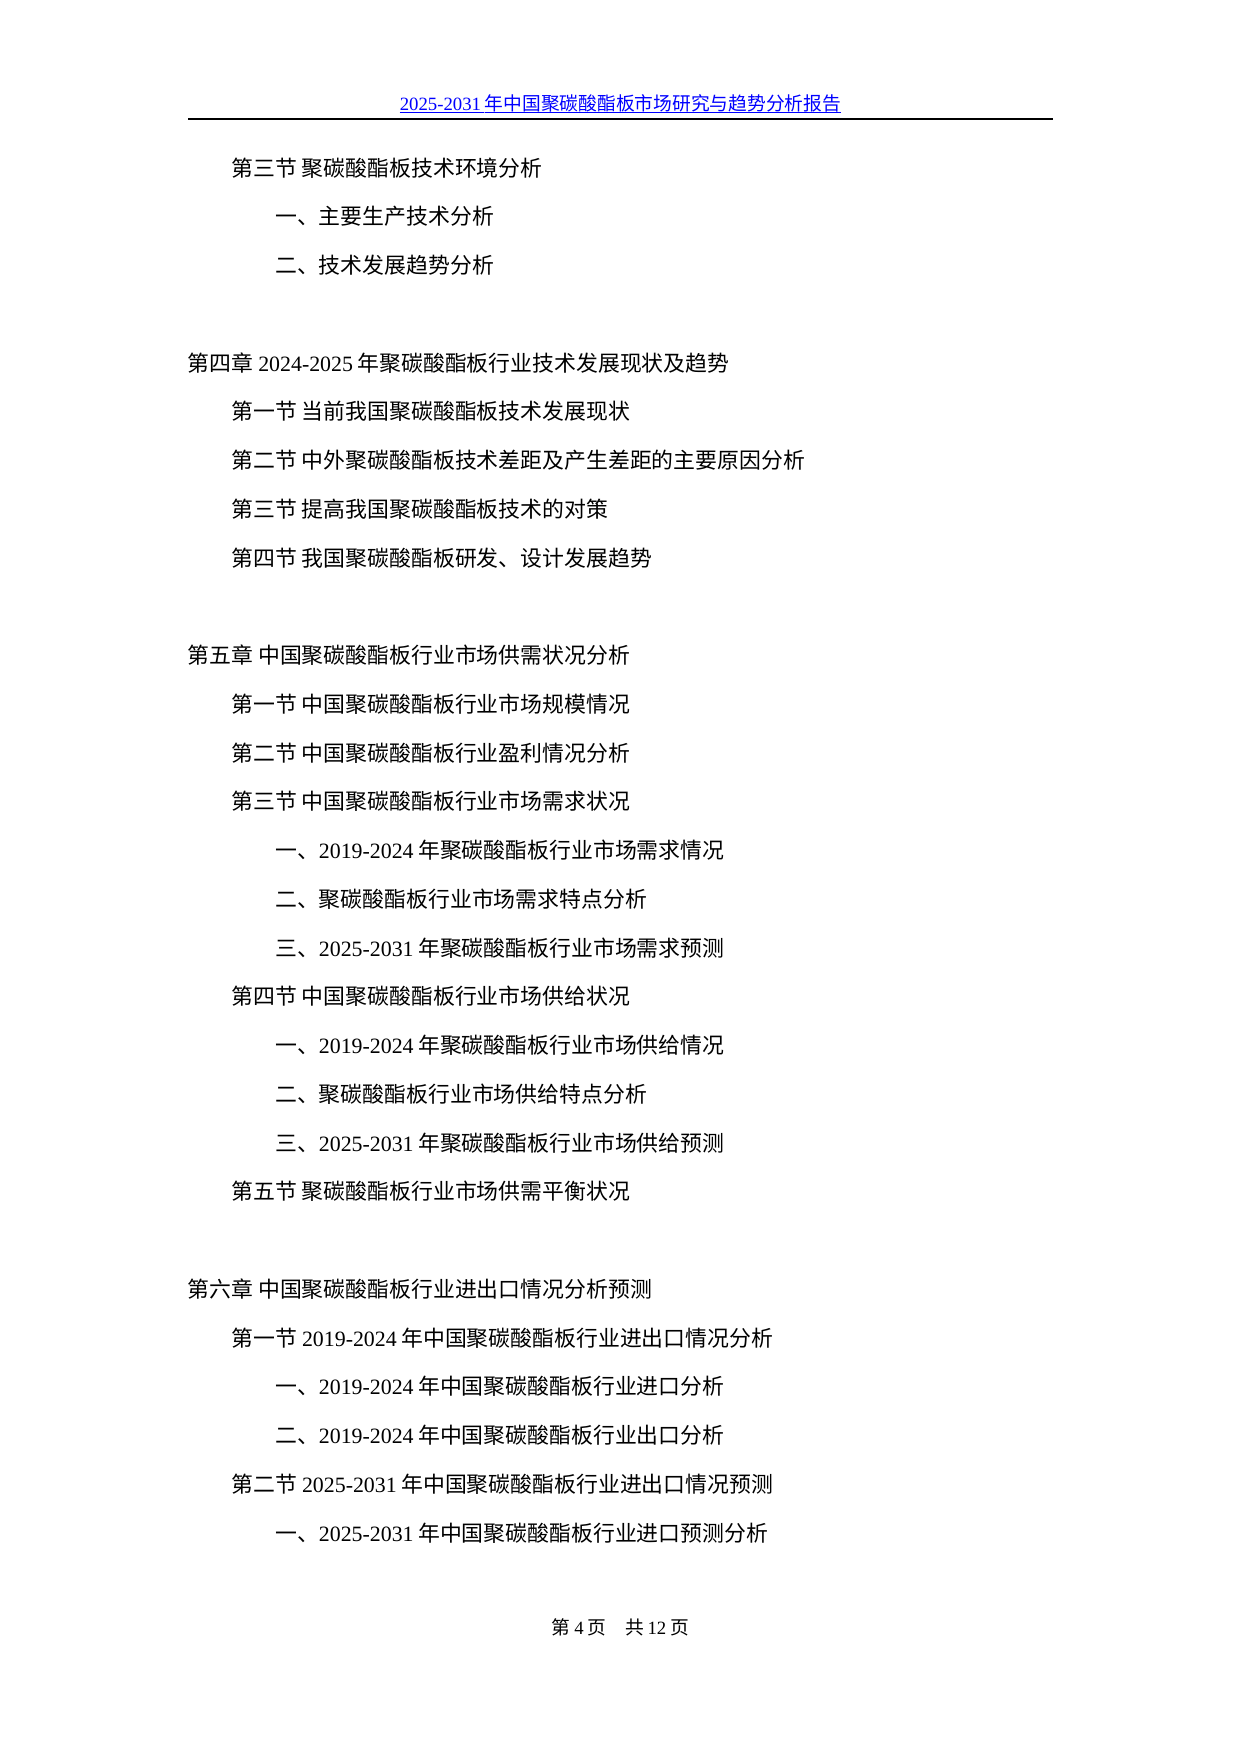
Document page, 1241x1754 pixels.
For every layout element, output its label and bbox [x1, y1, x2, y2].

text [187, 150, 1053, 1548]
